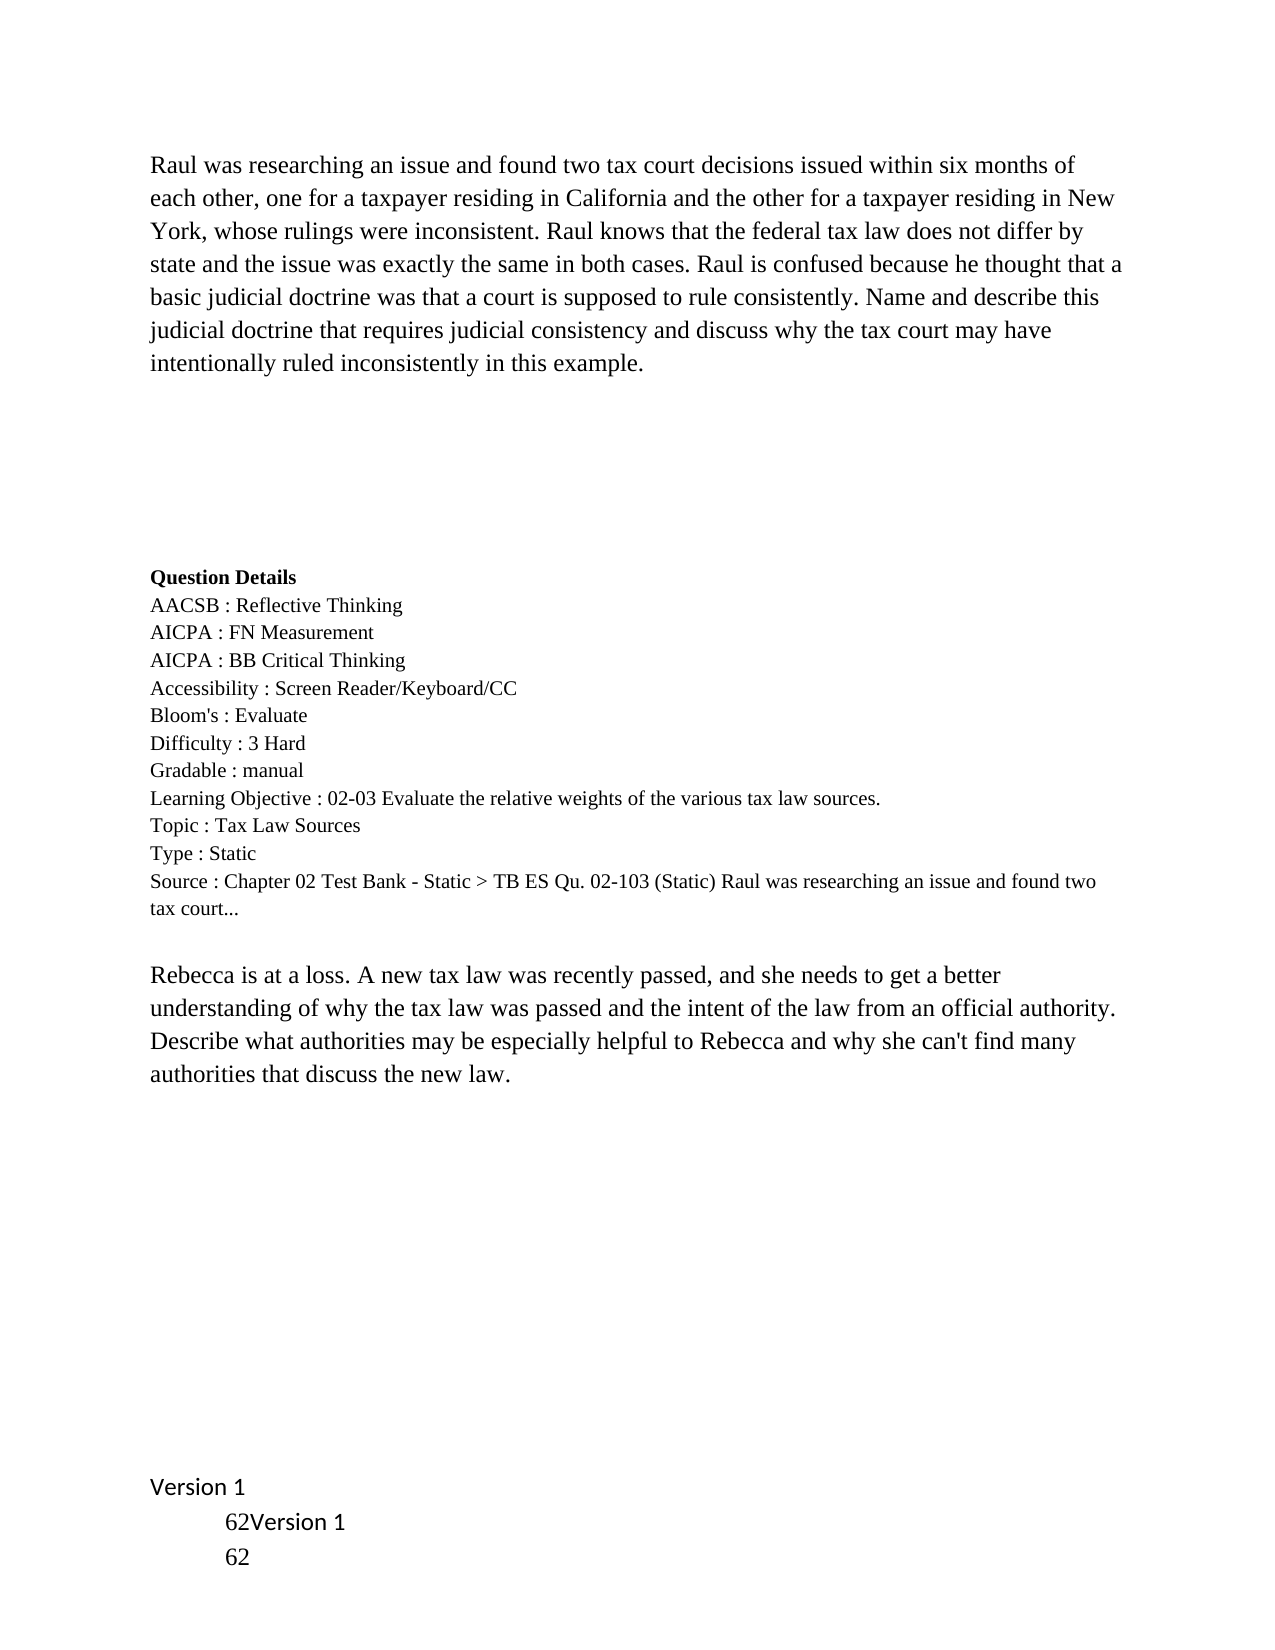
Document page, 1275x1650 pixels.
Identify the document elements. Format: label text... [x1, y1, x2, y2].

text Question Details AACSB : Reflective Thinking AICPA : FN Measurement AICPA : BB Critical Thinking Accessibility : Screen Reader/Keyboard/CC Bloom's : Evaluate Difficulty : 3 Hard Gradable : manual Learning Objective : 02-03 Evaluate the relative weights of the various tax law sources. Topic : Tax Law Sources Type : Static Source : Chapter 02 Test Bank - Static > TB ES Qu. 02-103 (Static) Raul was researching an issue and found two tax court... [150, 537, 1125, 920]
